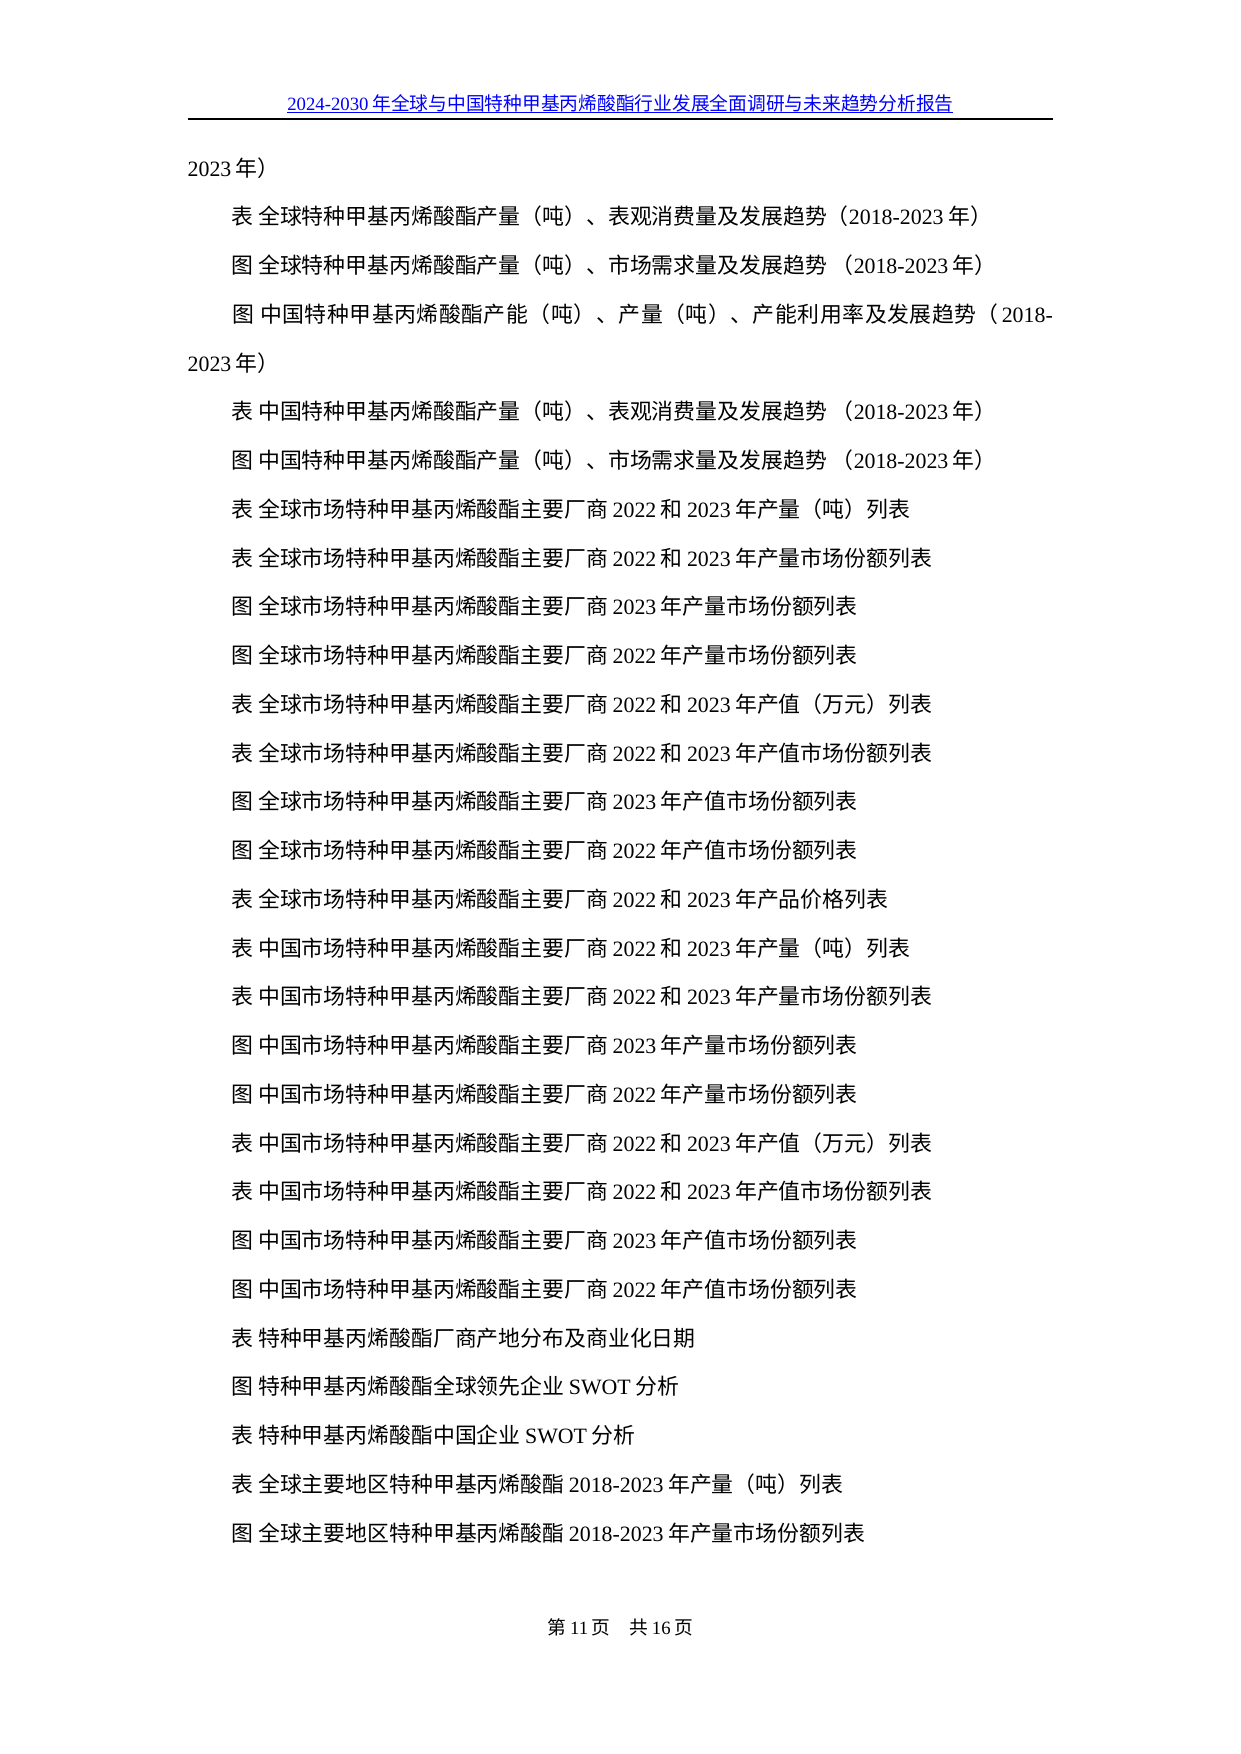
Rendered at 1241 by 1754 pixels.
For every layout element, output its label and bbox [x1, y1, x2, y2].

text [187, 150, 1053, 1548]
